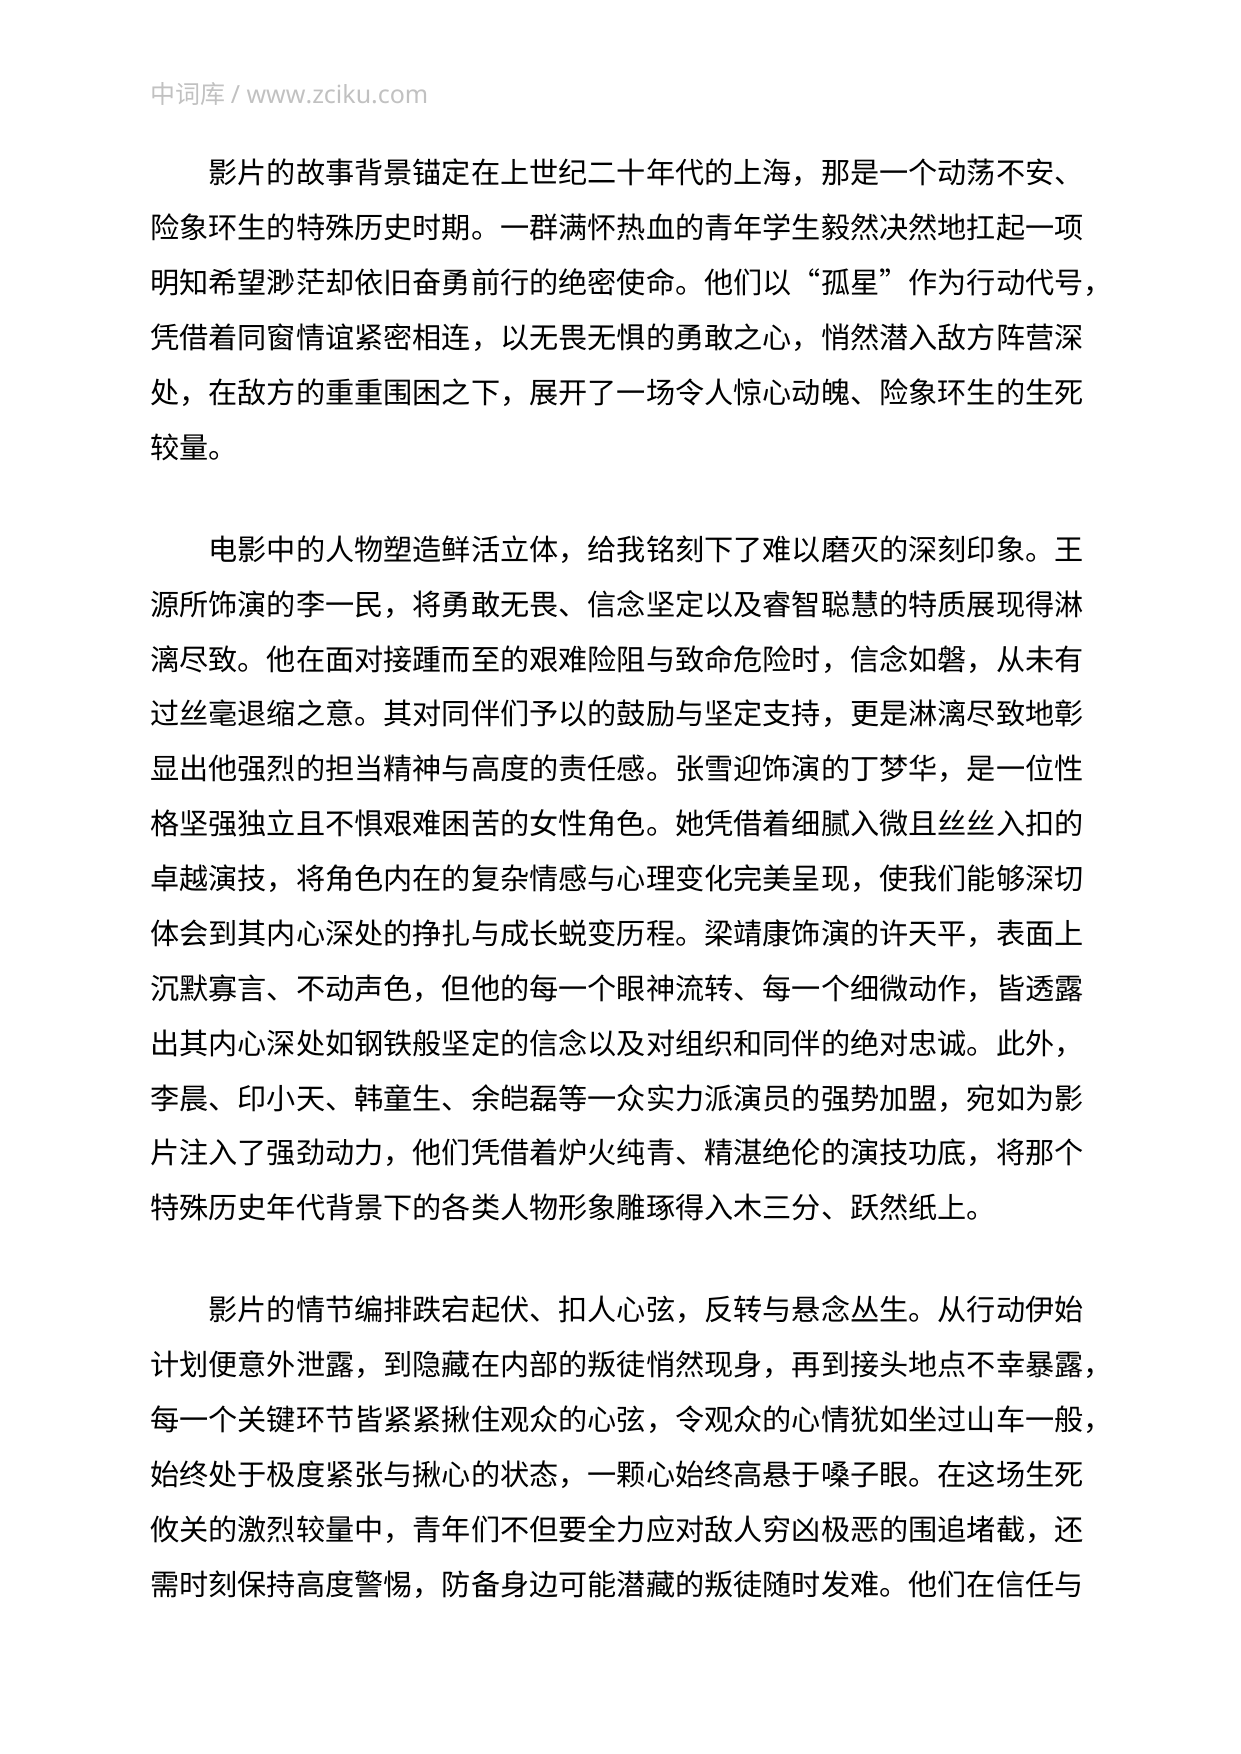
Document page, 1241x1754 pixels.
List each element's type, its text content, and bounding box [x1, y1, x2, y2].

text 电影中的人物塑造鲜活立体，给我铭刻下了难以磨灭的深刻印象。王源所饰演的李一民，将勇敢无畏、信念坚定以及睿智聪慧的特质展现得淋漓尽致。他在面对接踵而至的艰难险阻与致命危险时，信念如磐，从未有过丝毫退缩之意。其对同伴们予以的鼓励与坚定支持，更是淋漓尽致地彰显出他强烈的担当精神与高度的责任感。张雪迎饰演的丁梦华，是一位性格坚强独立且不惧艰难困苦的女性角色。她凭借着细腻入微且丝丝入扣的卓越演技，将角色内在的复杂情感与心理变化完美呈现，使我们能够深切体会到其内心深处的挣扎与成长蜕变历程。梁靖康饰演的许天平，表面上沉默寡言、不动声色，但他的每一个眼神流转、每一个细微动作，皆透露出其内心深处如钢铁般坚定的信念以及对组织和同伴的绝对忠诚。此外，李晨、印小天、韩童生、余皑磊等一众实力派演员的强势加盟，宛如为影片注入了强劲动力，他们凭借着炉火纯青、精湛绝伦的演技功底，将那个特殊历史年代背景下的各类人物形象雕琢得入木三分、跃然纸上。 [150, 526, 1090, 1227]
text 影片的故事背景锚定在上世纪二十年代的上海，那是一个动荡不安、险象环生的特殊历史时期。一群满怀热血的青年学生毅然决然地扛起一项明知希望渺茫却依旧奋勇前行的绝密使命。他们以“孤星”作为行动代号，凭借着同窗情谊紧密相连，以无畏无惧的勇敢之心，悄然潜入敌方阵营深处，在敌方的重重围困之下，展开了一场令人惊心动魄、险象环生的生死较量。 [150, 150, 1090, 467]
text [150, 1287, 1090, 1603]
